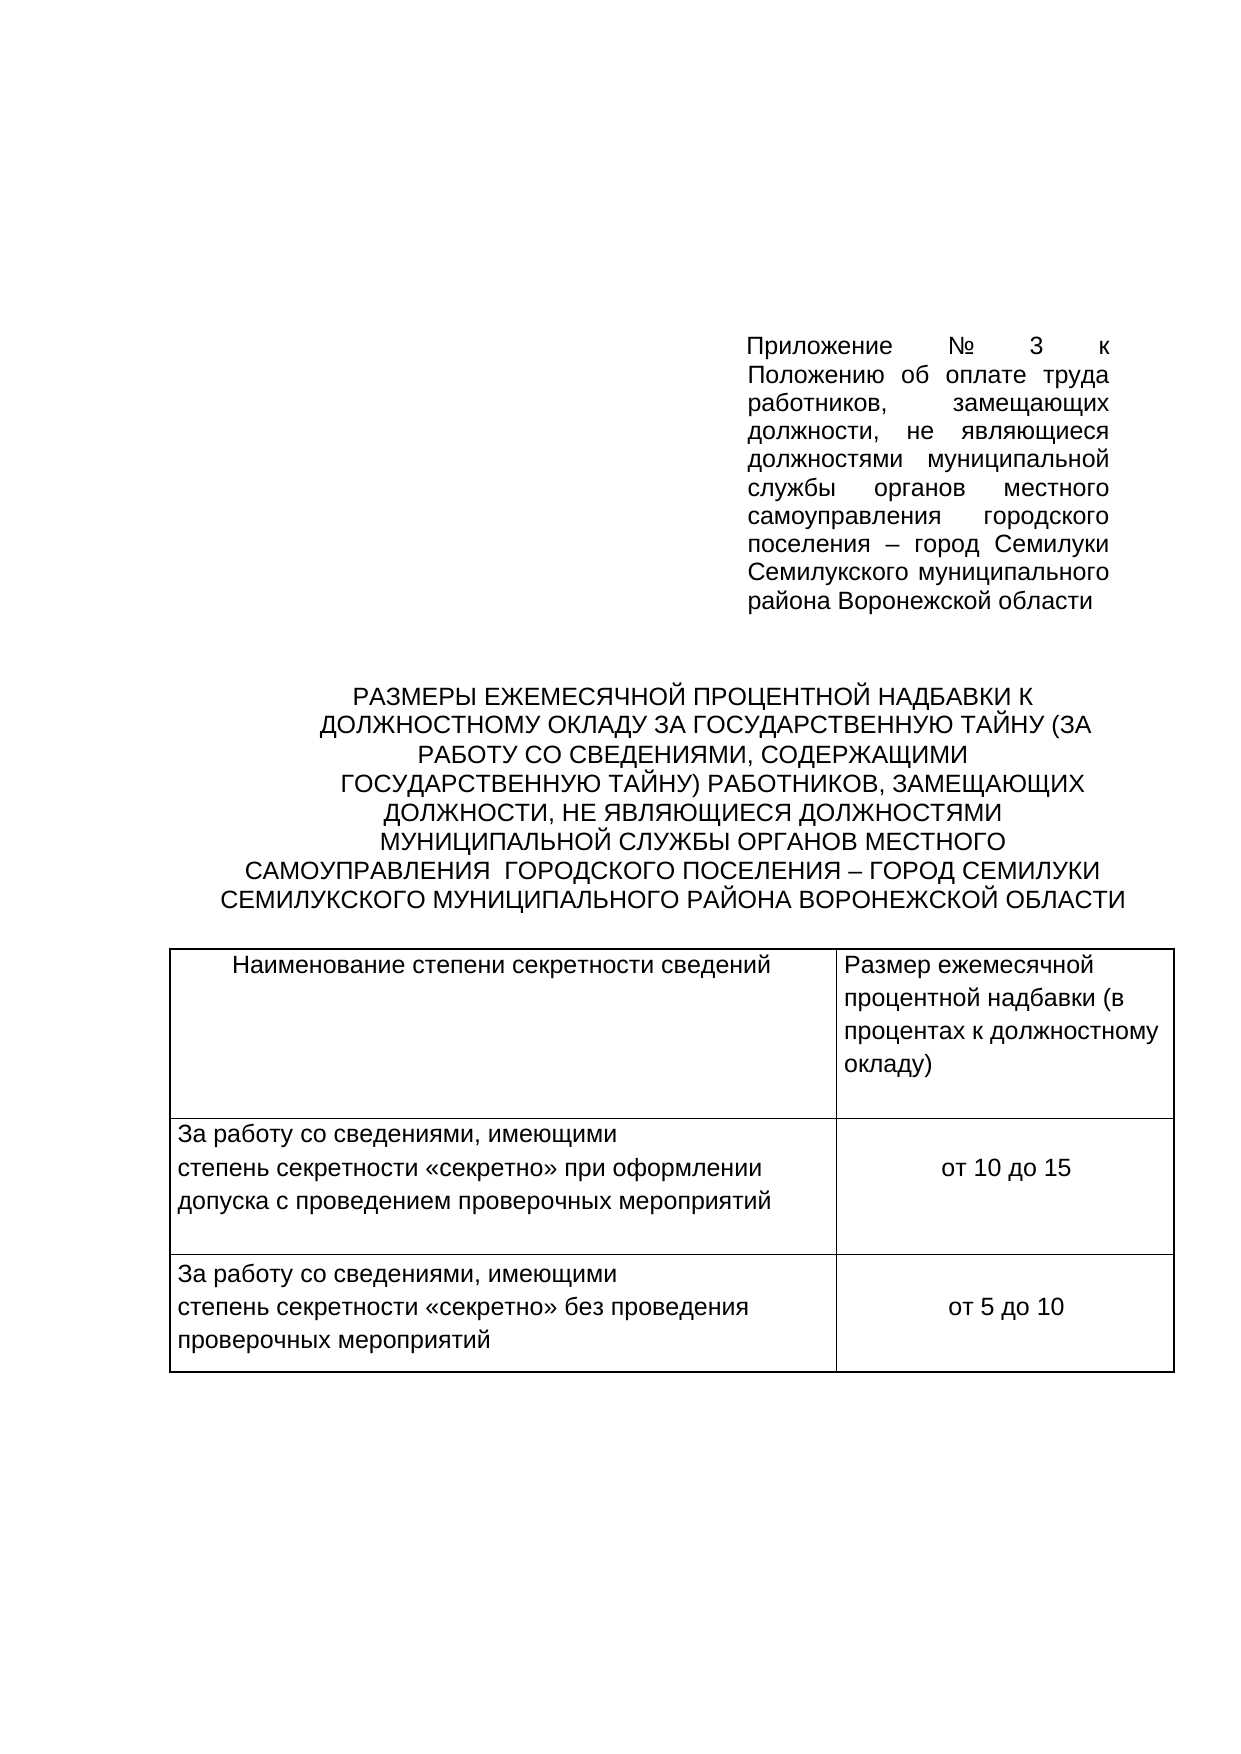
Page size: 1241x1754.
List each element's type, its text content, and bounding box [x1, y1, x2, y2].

text Приложение № 3 к Положению об оплате труда работников, замещающих должности, не являющиеся должностями муниципальной службы органов местного самоуправления городского поселения – город Семилуки Семилукского муниципального района Воронежской области [746, 332, 1109, 614]
table_header Наименование степени секретности сведений [171, 950, 836, 1117]
table_cell [837, 1255, 1173, 1292]
table_cell от 5 до 10 [837, 1292, 1173, 1371]
text МУНИЦИПАЛЬНОЙ СЛУЖБЫ ОРГАНОВ МЕСТНОГО [203, 827, 1183, 856]
text САМОУПРАВЛЕНИЯ ГОРОДСКОГО ПОСЕЛЕНИЯ – ГОРОД СЕМИЛУКИ СЕМИЛУКСКОГО МУНИЦИПАЛЬНОГО РАЙОНА ВОРОНЕЖСКОЙ ОБЛАСТИ [203, 856, 1142, 914]
table_cell степень секретности «секретно» при оформлении допуска с проведением проверочных мероприятий [171, 1153, 836, 1253]
table_cell За работу со сведениями, имеющими [171, 1255, 836, 1292]
text ДОЛЖНОСТИ, НЕ ЯВЛЯЮЩИЕСЯ ДОЛЖНОСТЯМИ [203, 798, 1183, 827]
table_cell [837, 1119, 1173, 1153]
table_cell степень секретности «секретно» без проведения проверочных мероприятий [171, 1292, 836, 1371]
text РАБОТУ СО СВЕДЕНИЯМИ, СОДЕРЖАЩИМИ [203, 740, 1183, 768]
table_cell от 10 до 15 [837, 1153, 1173, 1253]
table_cell За работу со сведениями, имеющими [171, 1119, 836, 1153]
text ДОЛЖНОСТНОМУ ОКЛАДУ ЗА ГОСУДАРСТВЕННУЮ ТАЙНУ (ЗА [230, 711, 1181, 739]
table_header Размер ежемесячной процентной надбавки (в процентах к должностному окладу) [837, 950, 1173, 1117]
text РАЗМЕРЫ ЕЖЕМЕСЯЧНОЙ ПРОЦЕНТНОЙ НАДБАВКИ К [203, 682, 1183, 710]
text ГОСУДАРСТВЕННУЮ ТАЙНУ) РАБОТНИКОВ, ЗАМЕЩАЮЩИХ [245, 769, 1181, 797]
